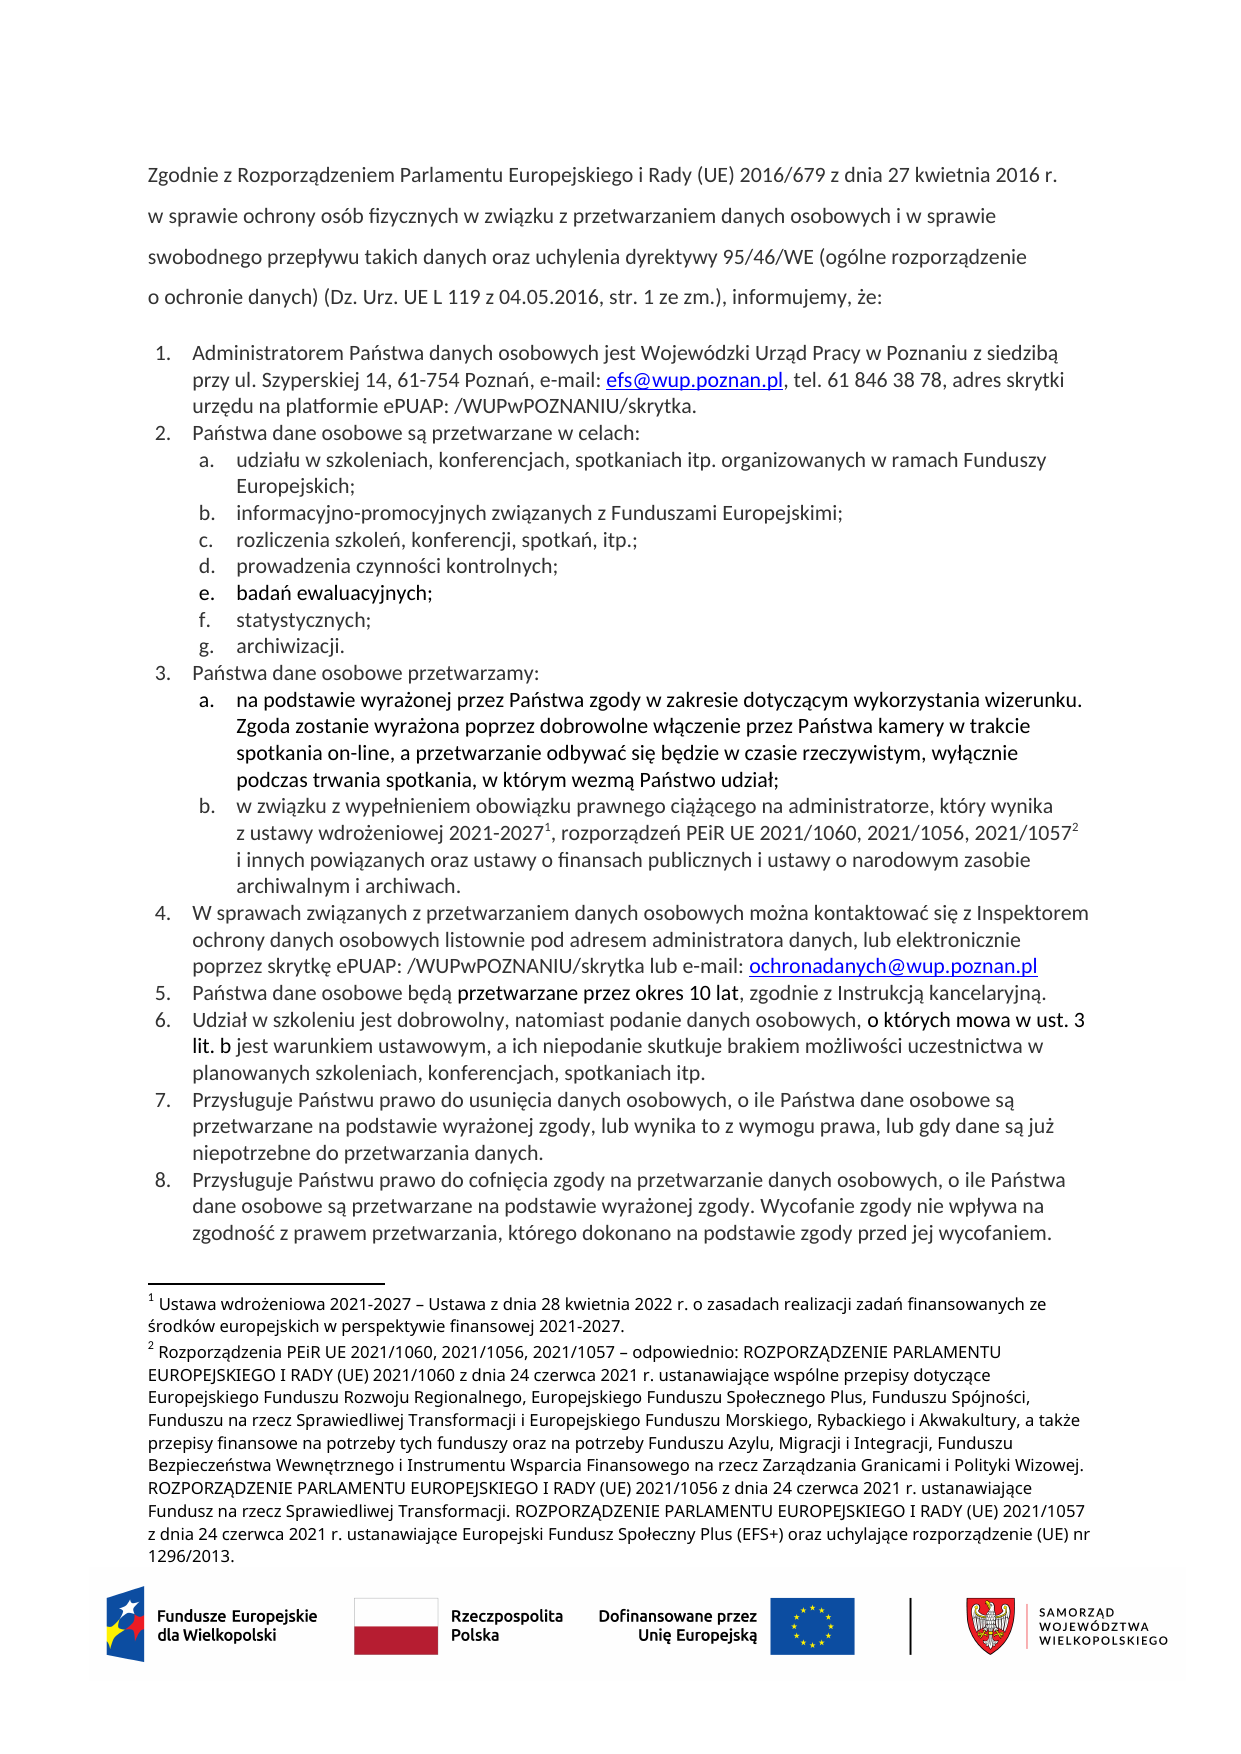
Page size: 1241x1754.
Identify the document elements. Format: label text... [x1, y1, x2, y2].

list Udział w szkoleniu jest dobrowolny, natomiast podanie danych osobowych, o których mowa w ust. 3 lit. b jest warunkiem ustawowym, a ich niepodanie skutkuje brakiem możliwości uczestnictwa w planowanych szkoleniach, konferencjach, spotkaniach itp. [154, 1006, 1093, 1086]
list Administratorem Państwa danych osobowych jest Wojewódzki Urząd Pracy w Poznaniu z siedzibą przy ul. Szyperskiej 14, 61-754 Poznań, e-mail: efs@wup.poznan.pl, tel. 61 846 38 78, adres skrytki urzędu na platformie ePUAP: /WUPwPOZNANIU/skrytka. [154, 339, 1093, 419]
text Zgodnie z Rozporządzeniem Parlamentu Europejskiego i Rady (UE) 2016/679 z dnia 27 kwietnia 2016 r. w sprawie ochrony osób fizycznych w związku z przetwarzaniem danych osobowych i w sprawie swobodnego przepływu takich danych oraz uchylenia dyrektywy 95/46/WE (ogólne rozporządzenie o ochronie danych) (Dz. Urz. UE L 119 z 04.05.2016, str. 1 ze zm.), informujemy, że: [148, 148, 1093, 310]
list badań ewaluacyjnych; [199, 579, 1093, 606]
list Przysługuje Państwu prawo do cofnięcia zgody na przetwarzanie danych osobowych, o ile Państwa dane osobowe są przetwarzane na podstawie wyrażonej zgody. Wycofanie zgody nie wpływa na zgodność z prawem przetwarzania, którego dokonano na podstawie zgody przed jej wycofaniem. [154, 1166, 1093, 1246]
list Państwa dane osobowe będą przetwarzane przez okres 10 lat, zgodnie z Instrukcją kancelaryjną. [154, 979, 1093, 1006]
list Państwa dane osobowe są przetwarzane w celach: [154, 419, 1093, 446]
list Państwa dane osobowe przetwarzamy: [154, 659, 1093, 686]
list statystycznych; [199, 606, 1093, 633]
list Przysługuje Państwu prawo do usunięcia danych osobowych, o ile Państwa dane osobowe są przetwarzane na podstawie wyrażonej zgody, lub wynika to z wymogu prawa, lub gdy dane są już niepotrzebne do przetwarzania danych. [154, 1086, 1093, 1166]
list na podstawie wyrażonej przez Państwa zgody w zakresie dotyczącym wykorzystania wizerunku. Zgoda zostanie wyrażona poprzez dobrowolne włączenie przez Państwa kamery w trakcie spotkania on-line, a przetwarzanie odbywać się będzie w czasie rzeczywistym, wyłącznie podczas trwania spotkania, w którym wezmą Państwo udział; [199, 686, 1093, 793]
picture [88, 1567, 1186, 1681]
list rozliczenia szkoleń, konferencji, spotkań, itp.; [199, 526, 1093, 553]
list archiwizacji. [199, 633, 1093, 659]
list prowadzenia czynności kontrolnych; [199, 553, 1093, 579]
list w związku z wypełnieniem obowiązku prawnego ciążącego na administratorze, który wynika z ustawy wdrożeniowej 2021-2027, rozporządzeń PEiR UE 2021/1060, 2021/1056, 2021/1057 i innych powiązanych oraz ustawy o finansach publicznych i ustawy o narodowym zasobie archiwalnym i archiwach. [199, 793, 1093, 899]
list udziału w szkoleniach, konferencjach, spotkaniach itp. organizowanych w ramach Funduszy Europejskich; [199, 446, 1093, 499]
list informacyjno-promocyjnych związanych z Funduszami Europejskimi; [199, 499, 1093, 526]
list W sprawach związanych z przetwarzaniem danych osobowych można kontaktować się z Inspektorem ochrony danych osobowych listownie pod adresem administratora danych, lub elektronicznie poprzez skrytkę ePUAP: /WUPwPOZNANIU/skrytka lub e-mail: ochronadanych@wup.poznan.pl [154, 899, 1093, 979]
